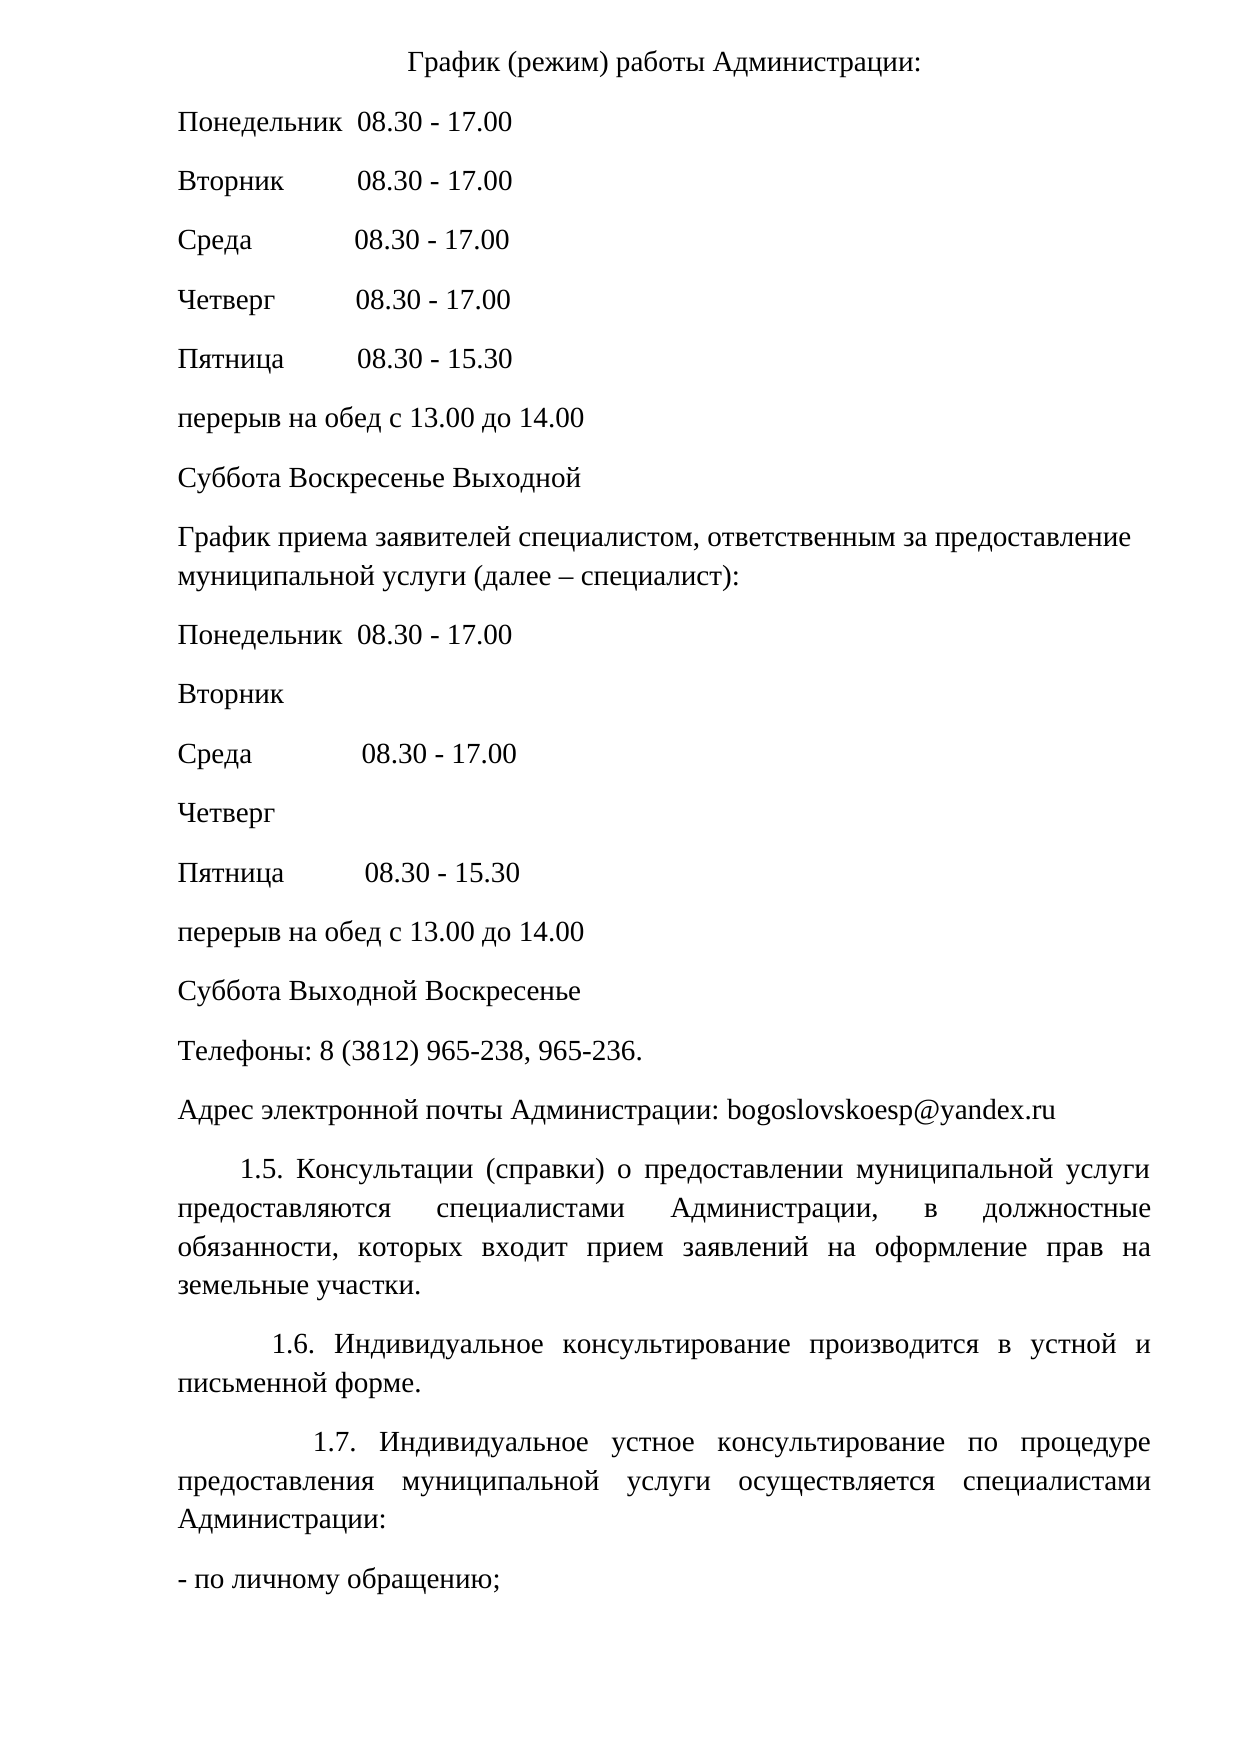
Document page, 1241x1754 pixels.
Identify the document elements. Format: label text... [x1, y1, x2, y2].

text Вторник [177, 677, 1152, 710]
text Понедельник 08.30 - 17.00 [177, 104, 1152, 137]
text Четверг 08.30 - 17.00 [177, 282, 1152, 315]
text Среда 08.30 - 17.00 [177, 736, 1152, 769]
text Понедельник 08.30 - 17.00 [177, 617, 1152, 651]
text перерыв на обед с 13.00 до 14.00 [177, 914, 1152, 948]
text 1.6. Индивидуальное консультирование производится в устной и письменной форме. [177, 1327, 1152, 1399]
text 1.5. Консультации (справки) о предоставлении муниципальной услуги предоставляются специалистами Администрации, в должностные обязанности, которых входит прием заявлений на оформление прав на земельные участки. [177, 1152, 1152, 1301]
text График (режим) работы Администрации: [177, 44, 1152, 78]
text Суббота Воскресенье Выходной [177, 460, 1152, 493]
text Телефоны: 8 (3812) 965-238, 965-236. [177, 1033, 1152, 1066]
text Суббота Выходной Воскресенье [177, 973, 1152, 1007]
text Адрес электронной почты Администрации: bogoslovskoesp@yandex.ru [177, 1092, 1152, 1126]
text 1.7. Индивидуальное устное консультирование по процедуре предоставления муниципальной услуги осуществляется специалистами Администрации: [177, 1424, 1152, 1535]
text График приема заявителей специалистом, ответственным за предоставление муниципальной услуги (далее – специалист): [177, 519, 1152, 591]
text Вторник 08.30 - 17.00 [177, 163, 1152, 197]
text Среда 08.30 - 17.00 [177, 222, 1152, 256]
text Четверг [177, 795, 1152, 829]
text - по личному обращению; [177, 1561, 1152, 1594]
text Пятница 08.30 - 15.30 [177, 855, 1152, 888]
text Пятница 08.30 - 15.30 [177, 341, 1152, 375]
text перерыв на обед с 13.00 до 14.00 [177, 401, 1152, 434]
